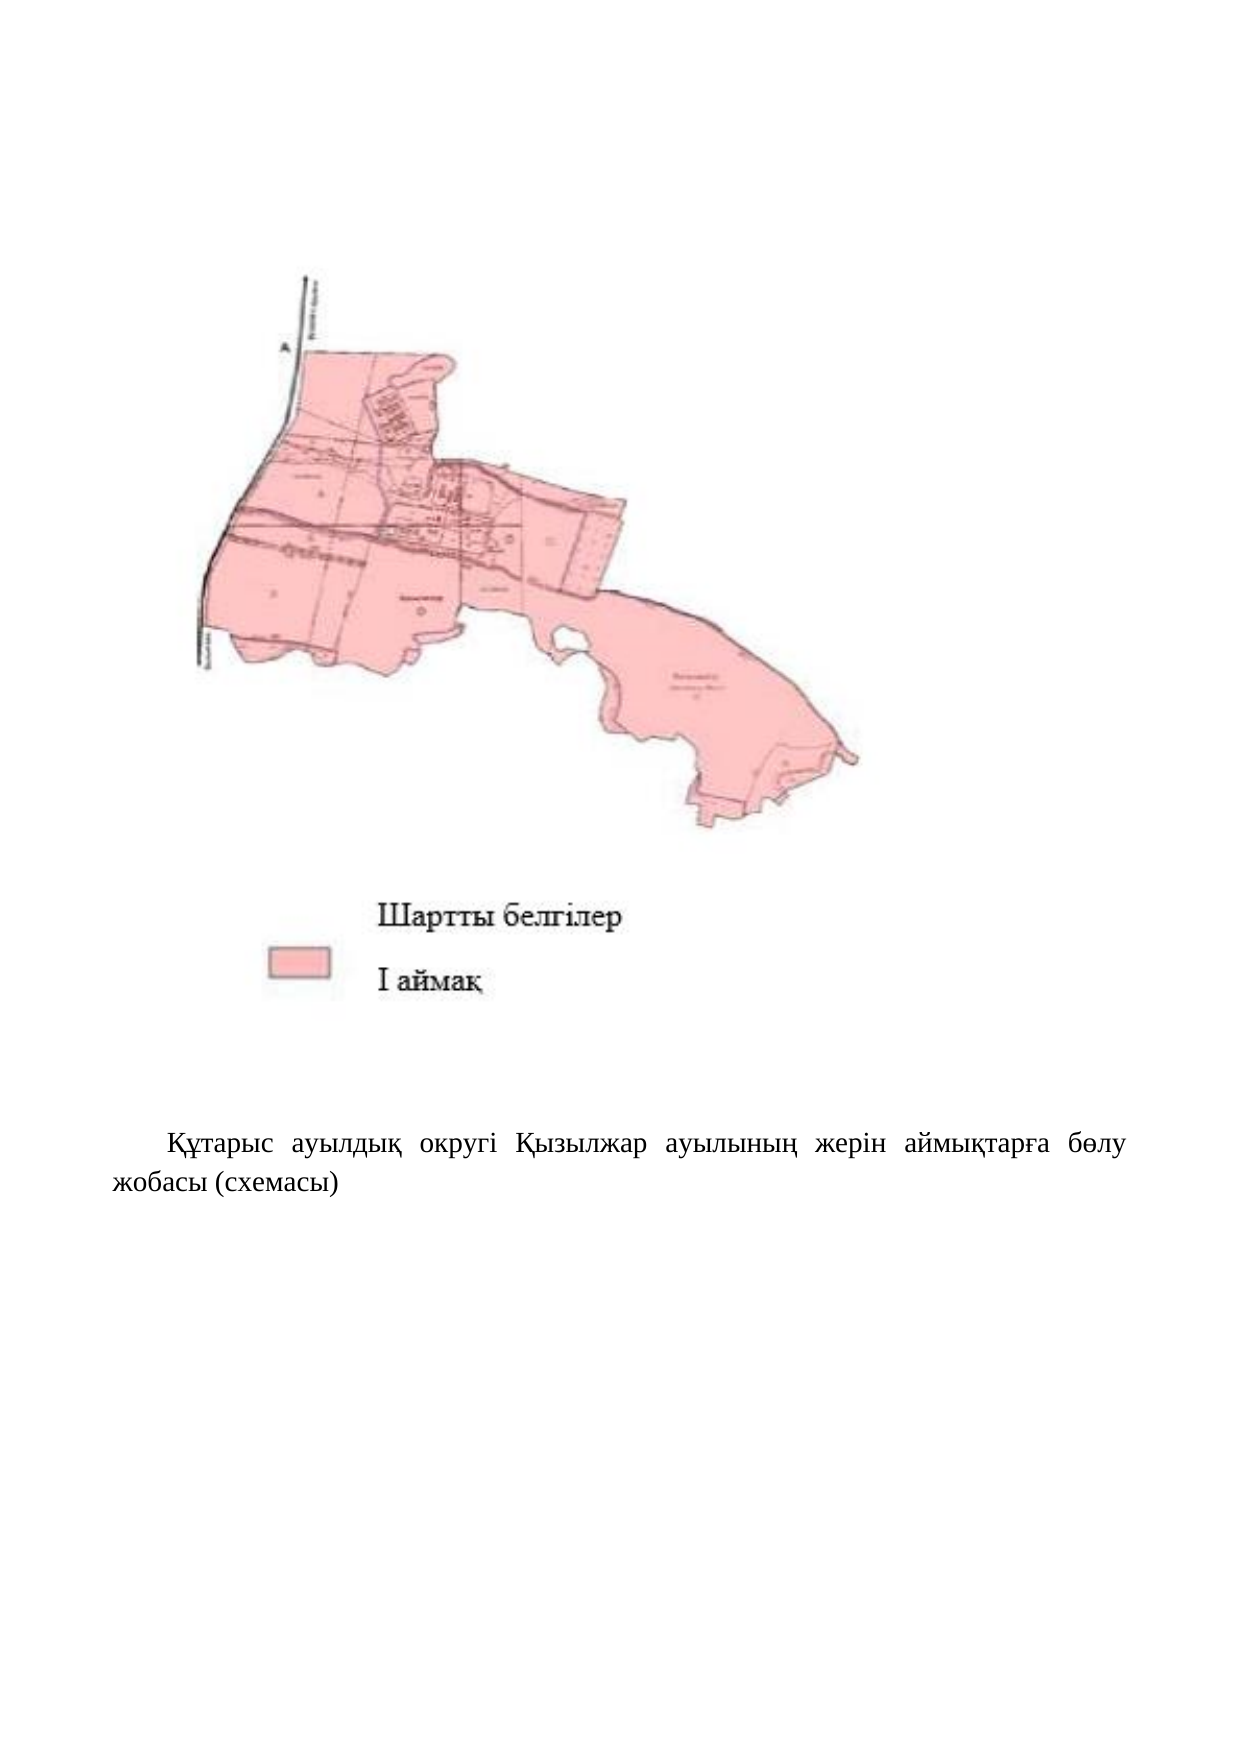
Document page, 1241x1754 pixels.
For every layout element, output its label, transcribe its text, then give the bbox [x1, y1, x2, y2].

picture [112, 217, 934, 1062]
text Құтарыс ауылдық округі Қызылжар ауылының жерін аймықтарға бөлу жобасы (схемасы) [112, 1126, 1128, 1198]
